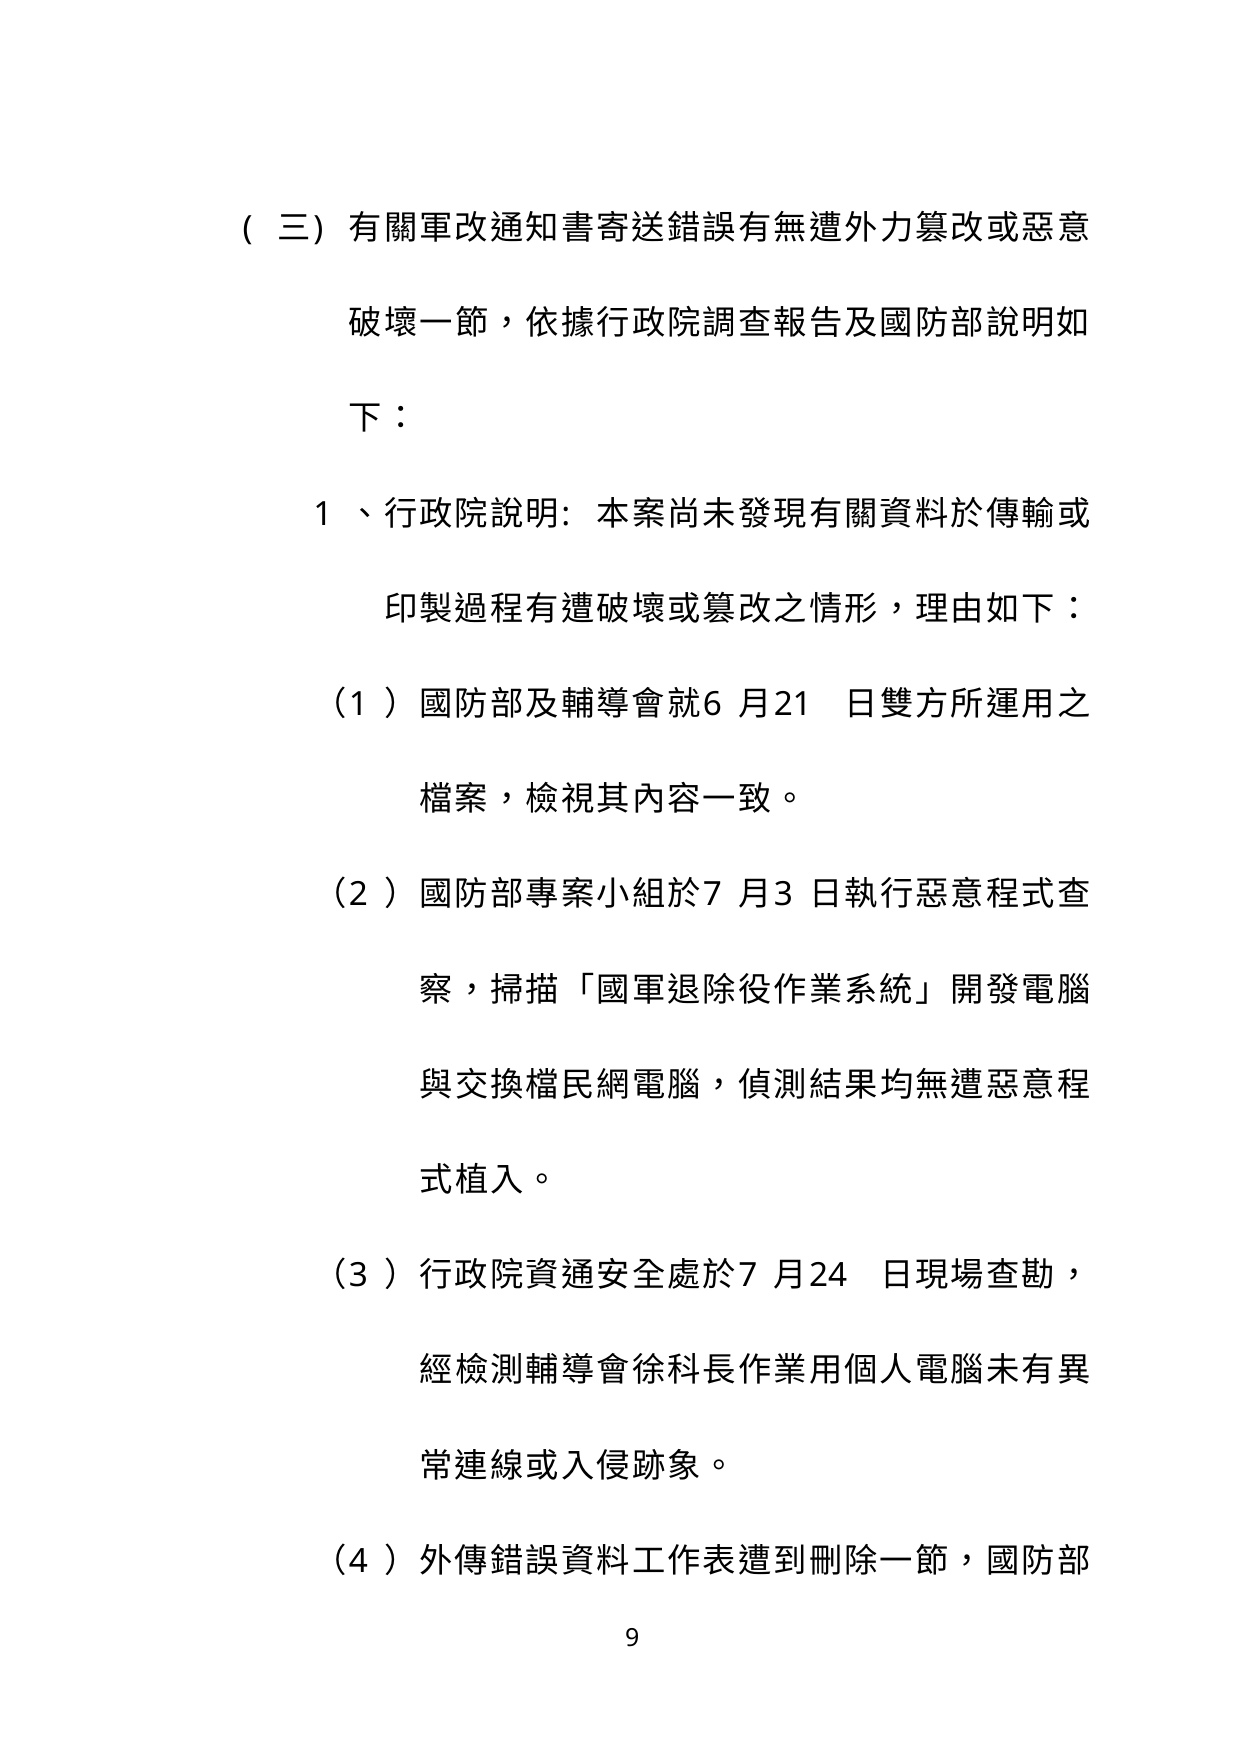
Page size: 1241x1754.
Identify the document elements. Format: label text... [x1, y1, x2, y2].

subtitle 國防部及輔導會就6月21日雙方所運用之檔案，檢視其內容一致。 [296, 653, 1092, 844]
subtitle 有關軍改通知書寄送錯誤有無遭外力篡改或惡意破壞一節，依據行政院調查報告及國防部說明如下： [242, 177, 1092, 463]
subtitle 國防部專案小組於7月3日執行惡意程式查察，掃描「國軍退除役作業系統」開發電腦與交換檔民網電腦，偵測結果均無遭惡意程式植入。 [296, 844, 1092, 1224]
subtitle 行政院說明:本案尚未發現有關資料於傳輸或印製過程有遭破壞或篡改之情形，理由如下： [296, 463, 1092, 653]
subtitle 行政院資通安全處於7月24日現場查勘，經檢測輔導會徐科長作業用個人電腦未有異常連線或入侵跡象。 [296, 1224, 1092, 1510]
subtitle 外傳錯誤資料工作表遭到刪除一節，國防部說明，該部有留存輔導會5月7日地址資料、及6月19、21日提供之地址錯誤資料工作表，原始檔案均未更動。 [296, 1510, 1092, 1605]
